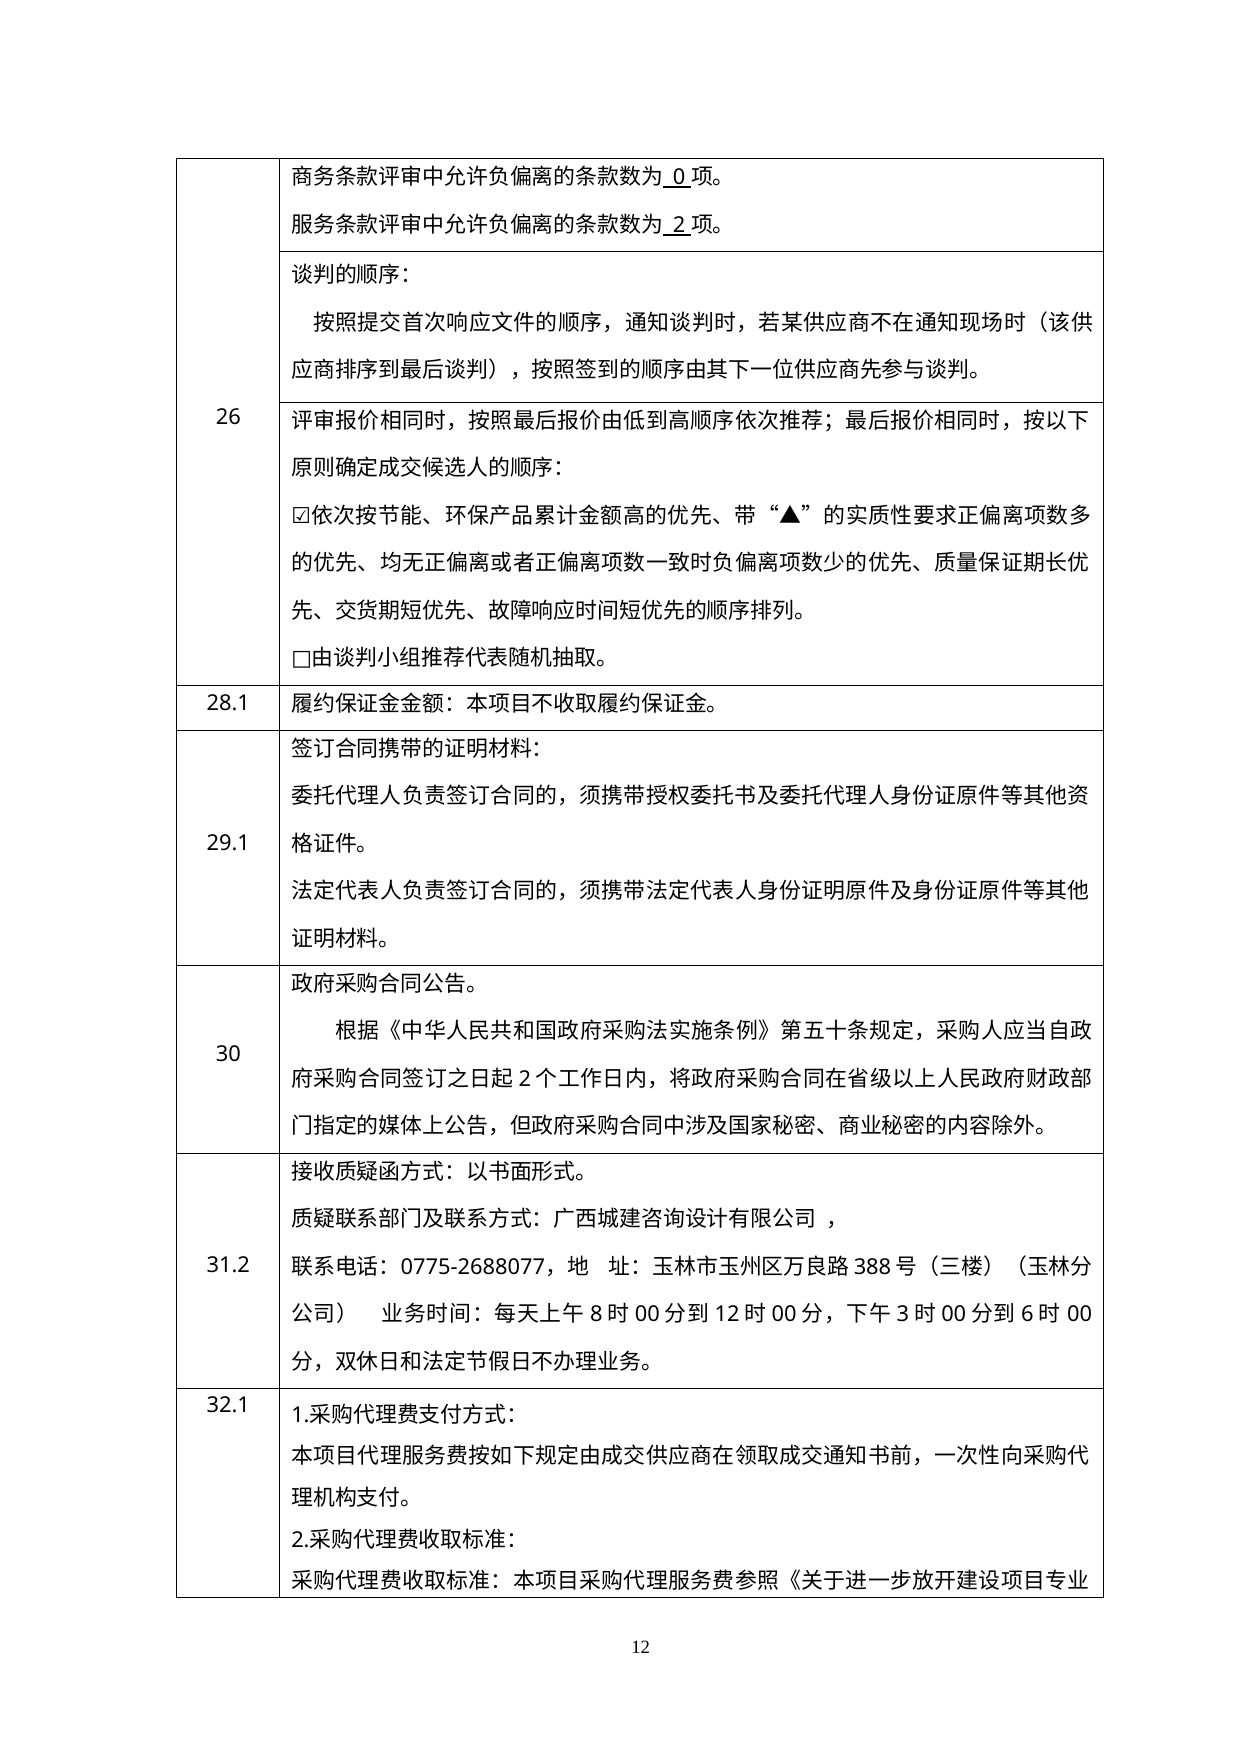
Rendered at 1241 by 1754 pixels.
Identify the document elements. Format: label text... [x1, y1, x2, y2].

table_cell 接收质疑函方式：以书面形式。 质疑联系部门及联系方式：广西城建咨询设计有限公司 ， 联系电话：0775-2688077，地 址：玉林市玉州区万良路388号（三楼）（玉林分公司） 业务时间：每天上午8时00分到12时00分，下午3时00分到6时 00分，双休日和法定节假日不办理业务。 [280, 1154, 1103, 1388]
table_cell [280, 1389, 1103, 1597]
table_cell 31.2 [177, 1154, 279, 1388]
table_cell 签订合同携带的证明材料： 委托代理人负责签订合同的，须携带授权委托书及委托代理人身份证原件等其他资格证件。 法定代表人负责签订合同的，须携带法定代表人身份证明原件及身份证原件等其他证明材料。 [280, 731, 1103, 965]
table_cell 履约保证金金额：本项目不收取履约保证金。 [280, 686, 1103, 730]
table_cell 32.1 [177, 1389, 279, 1597]
table_cell 29.1 [177, 731, 279, 965]
table_cell 28.1 [177, 686, 279, 730]
table_cell 谈判的顺序： 按照提交首次响应文件的顺序，通知谈判时，若某供应商不在通知现场时（该供应商排序到最后谈判），按照签到的顺序由其下一位供应商先参与谈判。 [280, 252, 1103, 402]
table_cell 30 [177, 966, 279, 1153]
table_cell 评审报价相同时，按照最后报价由低到高顺序依次推荐；最后报价相同时，按以下原则确定成交候选人的顺序： ☑依次按节能、环保产品累计金额高的优先、带“▲”的实质性要求正偏离项数多的优先、均无正偏离或者正偏离项数一致时负偏离项数少的优先、质量保证期长优先、交货期短优先、故障响应时间短优先的顺序排列。 □由谈判小组推荐代表随机抽取。 [280, 403, 1103, 684]
table_cell 商务条款评审中允许负偏离的条款数为 0 项。 服务条款评审中允许负偏离的条款数为 2 项。 [280, 159, 1103, 251]
table_cell 26 [177, 159, 279, 684]
table_cell 政府采购合同公告。 根据《中华人民共和国政府采购法实施条例》第五十条规定，采购人应当自政府采购合同签订之日起2个工作日内，将政府采购合同在省级以上人民政府财政部门指定的媒体上公告，但政府采购合同中涉及国家秘密、商业秘密的内容除外。 [280, 966, 1103, 1153]
